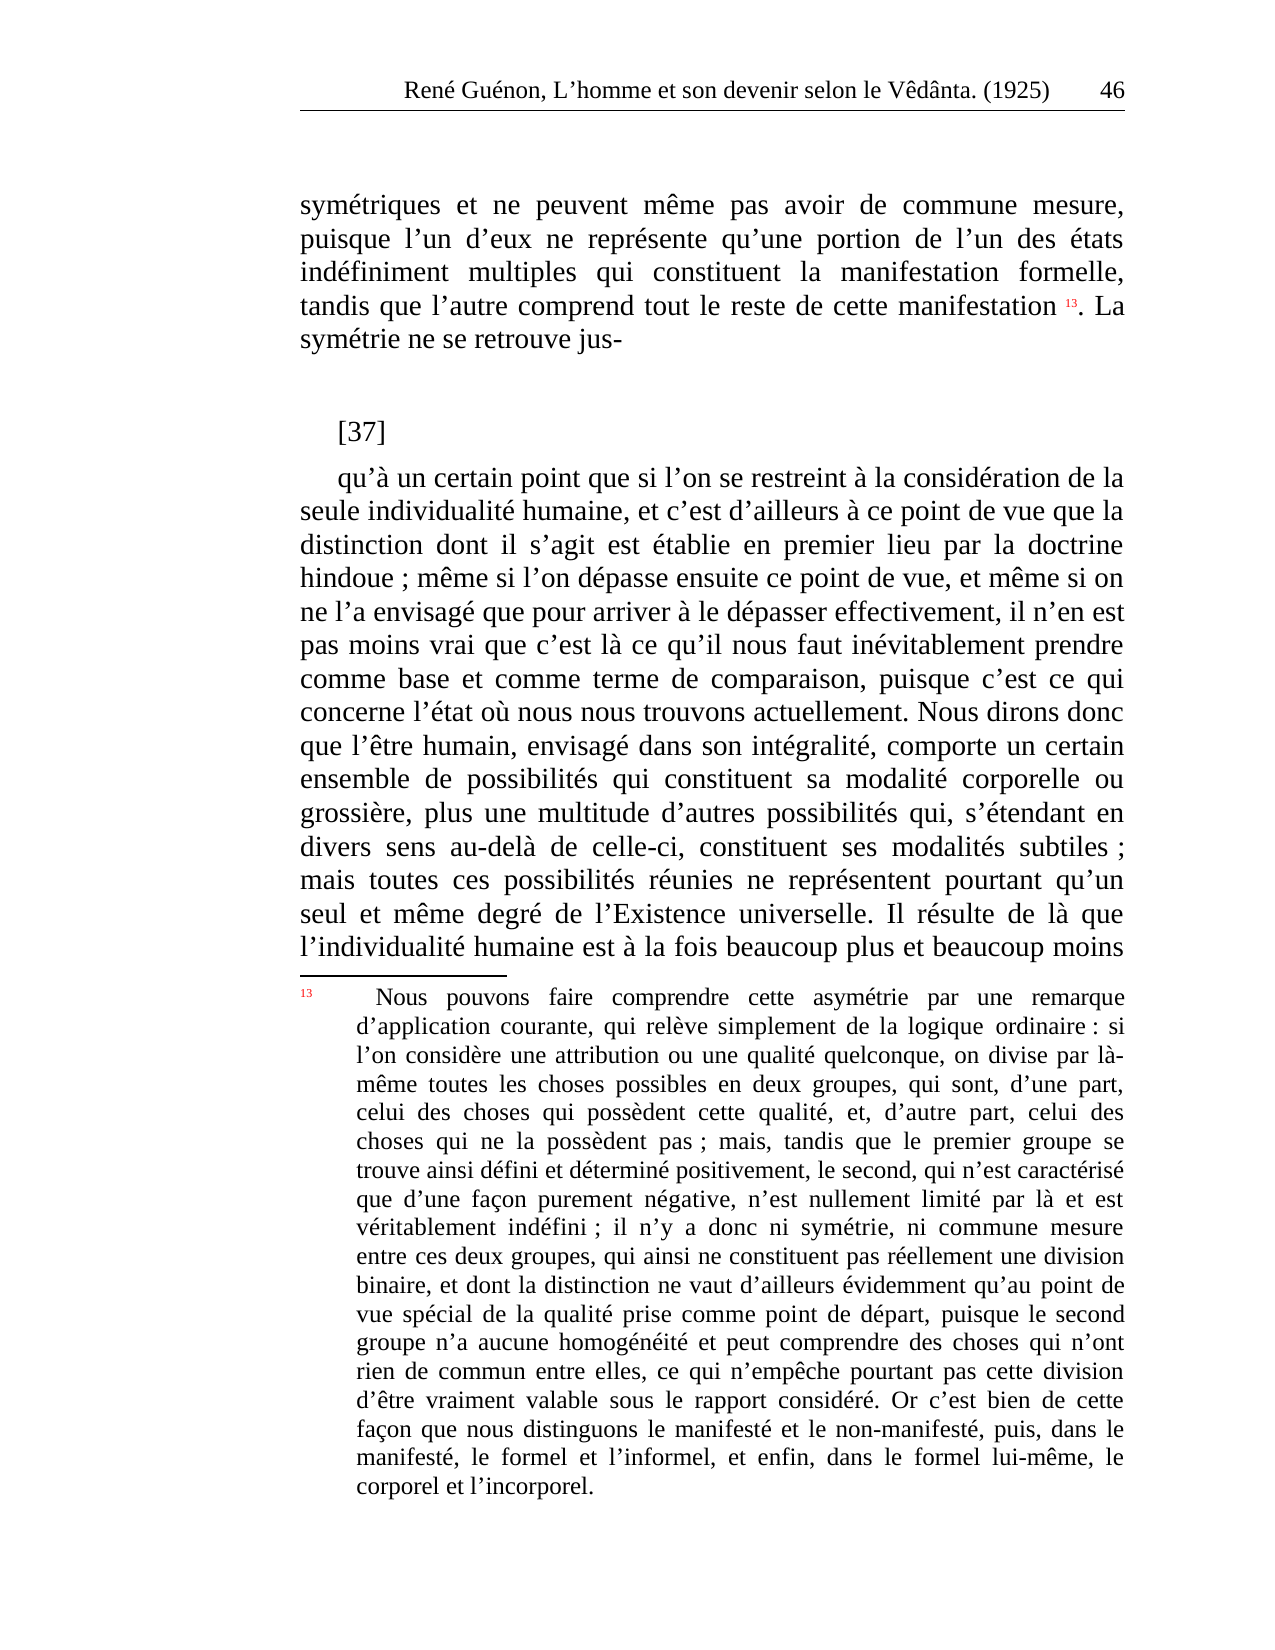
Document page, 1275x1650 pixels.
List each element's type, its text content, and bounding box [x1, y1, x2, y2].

text qu’à un certain point que si l’on se restreint à la considération de la seule individualité humaine, et c’est d’ailleurs à ce point de vue que la distinction dont il s’agit est établie en premier lieu par la doctrine hindoue ; même si l’on dépasse ensuite ce point de vue, et même si on ne l’a envisagé que pour arriver à le dépasser effectivement, il n’en est pas moins vrai que c’est là ce qu’il nous faut inévitablement prendre comme base et comme terme de comparaison, puisque c’est ce qui concerne l’état où nous nous trouvons actuellement. Nous dirons donc que l’être humain, envisagé dans son intégralité, comporte un certain ensemble de possibilités qui constituent sa modalité corporelle ou grossière, plus une multitude d’autres possibilités qui, s’étendant en divers sens au-delà de celle-ci, constituent ses modalités subtiles ; mais toutes ces possibilités réunies ne représentent pourtant qu’un seul et même degré de l’Existence universelle. Il résulte de là que l’individualité humaine est à la fois beaucoup plus et beaucoup moins que ne le croient d’ordinaire les Occidentaux : beaucoup plus, parce qu’ils n’en connaissent guère que la modalité corporelle, qui n’est qu’une portion infime de ses possibilités ; mais aussi beaucoup moins, parce que cette individualité, loin d’être réellement l’être total, n’est qu’un état de cet être, parmi une indéfinité d’autres états, dont la somme elle-même n’est encore rien au regard de la personnalité, qui seule est l’être véritable, parce qu’elle seule est son état permanent et inconditionné, et qu’il n’y a que [300, 460, 1125, 963]
text [37] [300, 414, 1125, 447]
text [300, 187, 1125, 355]
